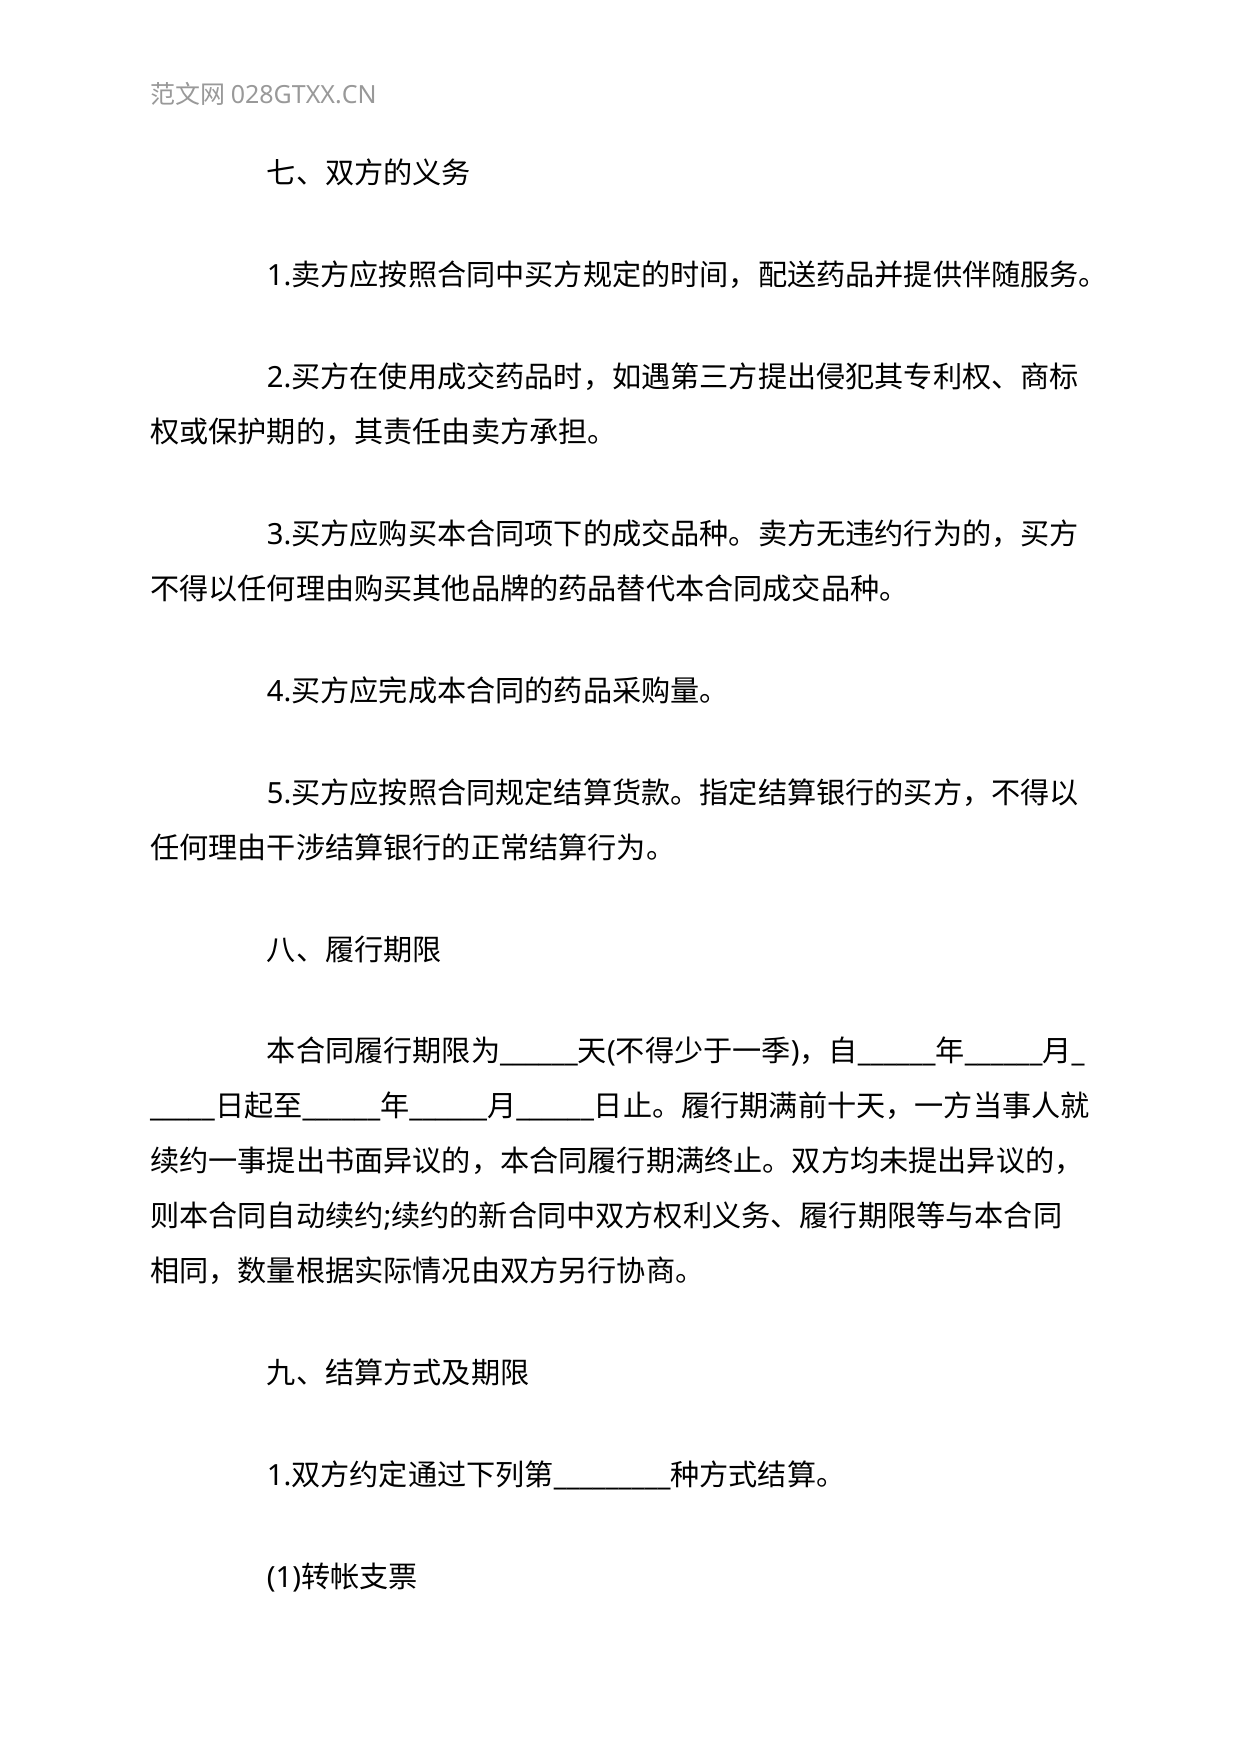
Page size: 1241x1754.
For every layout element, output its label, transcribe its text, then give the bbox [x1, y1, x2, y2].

text 3.买方应购买本合同项下的成交品种。卖方无违约行为的，买方不得以任何理由购买其他品牌的药品替代本合同成交品种。 [150, 511, 1090, 608]
text 5.买方应按照合同规定结算货款。指定结算银行的买方，不得以任何理由干涉结算银行的正常结算行为。 [150, 769, 1090, 867]
text 2.买方在使用成交药品时，如遇第三方提出侵犯其专利权、商标权或保护期的，其责任由卖方承担。 [150, 354, 1090, 451]
text 九、结算方式及期限 [150, 1349, 1090, 1392]
text 1.双方约定通过下列第_________种方式结算。 [150, 1451, 1090, 1494]
text 八、履行期限 [150, 926, 1090, 968]
text (1)转帐支票 [150, 1553, 1090, 1596]
text 本合同履行期限为______天(不得少于一季)，自______年______月______日起至______年______月______日止。履行期满前十天，一方当事人就续约一事提出书面异议的，本合同履行期满终止。双方均未提出异议的，则本合同自动续约;续约的新合同中双方权利义务、履行期限等与本合同相同，数量根据实际情况由双方另行协商。 [150, 1028, 1090, 1290]
text 七、双方的义务 [150, 150, 1090, 192]
text 4.买方应完成本合同的药品采购量。 [150, 667, 1090, 710]
text 1.卖方应按照合同中买方规定的时间，配送药品并提供伴随服务。 [150, 252, 1090, 294]
